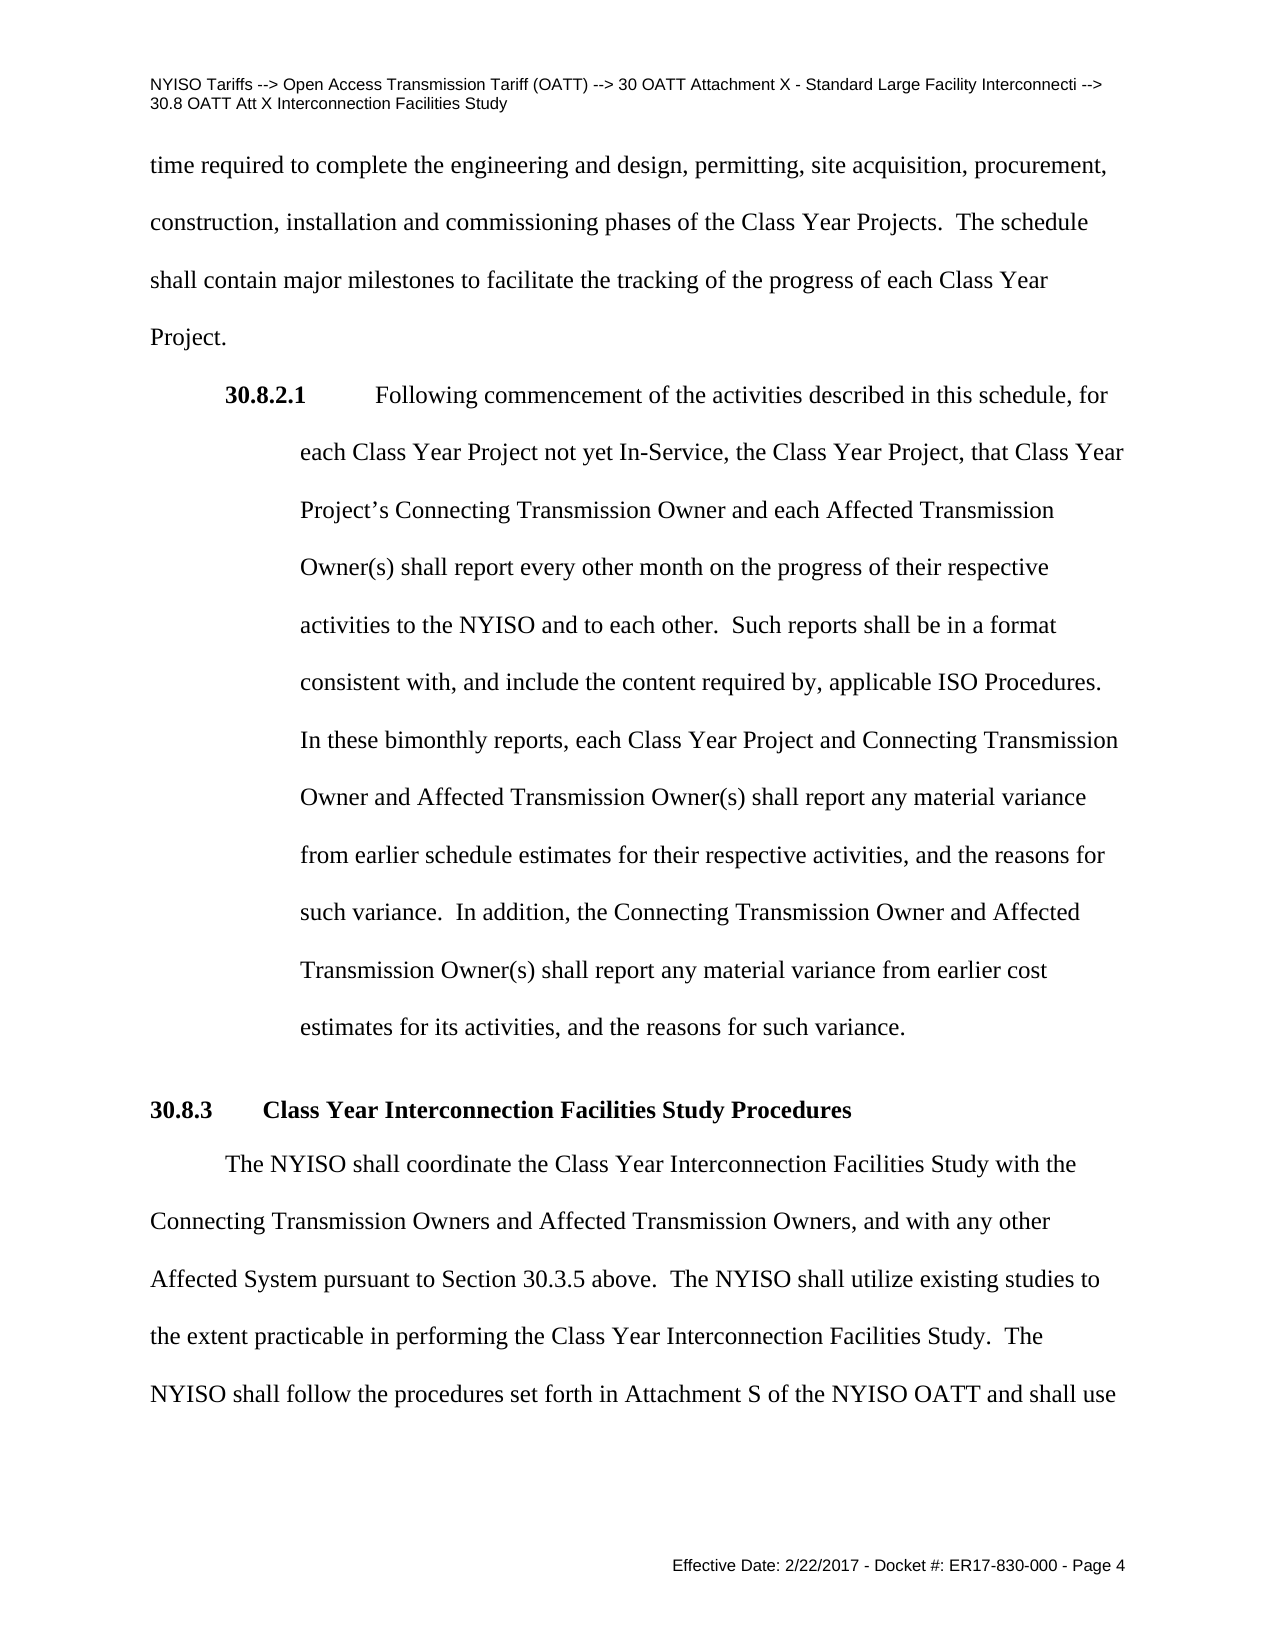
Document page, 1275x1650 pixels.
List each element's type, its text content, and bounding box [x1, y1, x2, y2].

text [150, 1149, 1125, 1407]
text 30.8.2.1 Following commencement of the activities described in this schedule, for each Class Year Project not yet In-Service, the Class Year Project, that Class Year Project’s Connecting Transmission Owner and each Affected Transmission Owner(s) shall report every other month on the progress of their respective activities to the NYISO and to each other. Such reports shall be in a format consistent with, and include the content required by, applicable ISO Procedures. In these bimonthly reports, each Class Year Project and Connecting Transmission Owner and Affected Transmission Owner(s) shall report any material variance from earlier schedule estimates for their respective activities, and the reasons for such variance. In addition, the Connecting Transmission Owner and Affected Transmission Owner(s) shall report any material variance from earlier cost estimates for its activities, and the reasons for such variance. [225, 380, 1125, 1041]
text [150, 150, 1125, 351]
subtitle 30.8.3 Class Year Interconnection Facilities Study Procedures [150, 1095, 1059, 1124]
